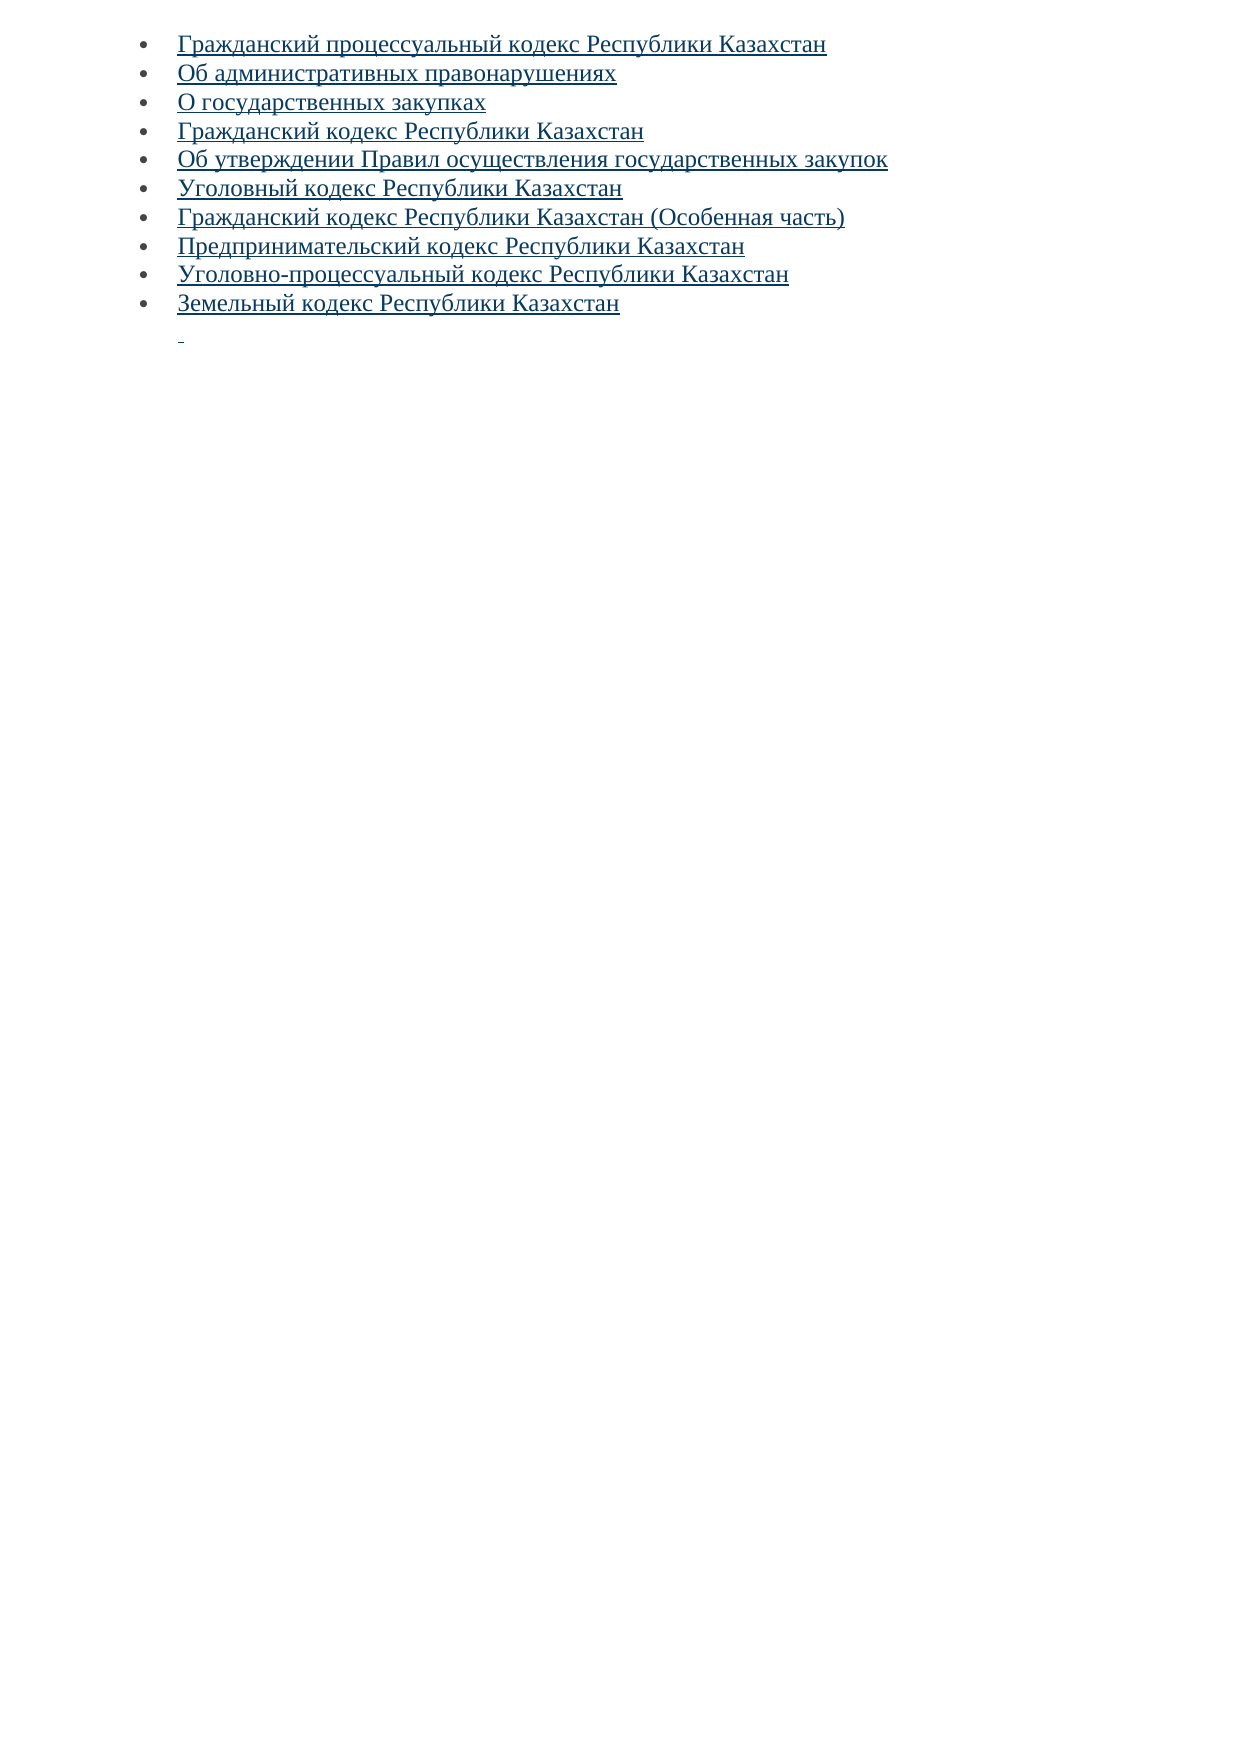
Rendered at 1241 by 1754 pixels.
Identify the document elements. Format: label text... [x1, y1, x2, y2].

list Уголовно-процессуальный кодекс Республики Казахстан [140, 259, 1152, 288]
list Уголовный кодекс Республики Казахстан [140, 173, 1152, 202]
list Предпринимательский кодекс Республики Казахстан [140, 231, 1152, 259]
list Земельный кодекс Республики Казахстан [140, 288, 1152, 317]
list Гражданский процессуальный кодекс Республики Казахстан [140, 29, 1152, 58]
list Гражданский кодекс Республики Казахстан [140, 116, 1152, 144]
list Об административных правонарушениях [140, 58, 1152, 87]
list О государственных закупках [140, 87, 1152, 116]
list Гражданский кодекс Республики Казахстан (Особенная часть) [140, 202, 1152, 231]
list Об утверждении Правил осуществления государственных закупок [140, 144, 1152, 173]
